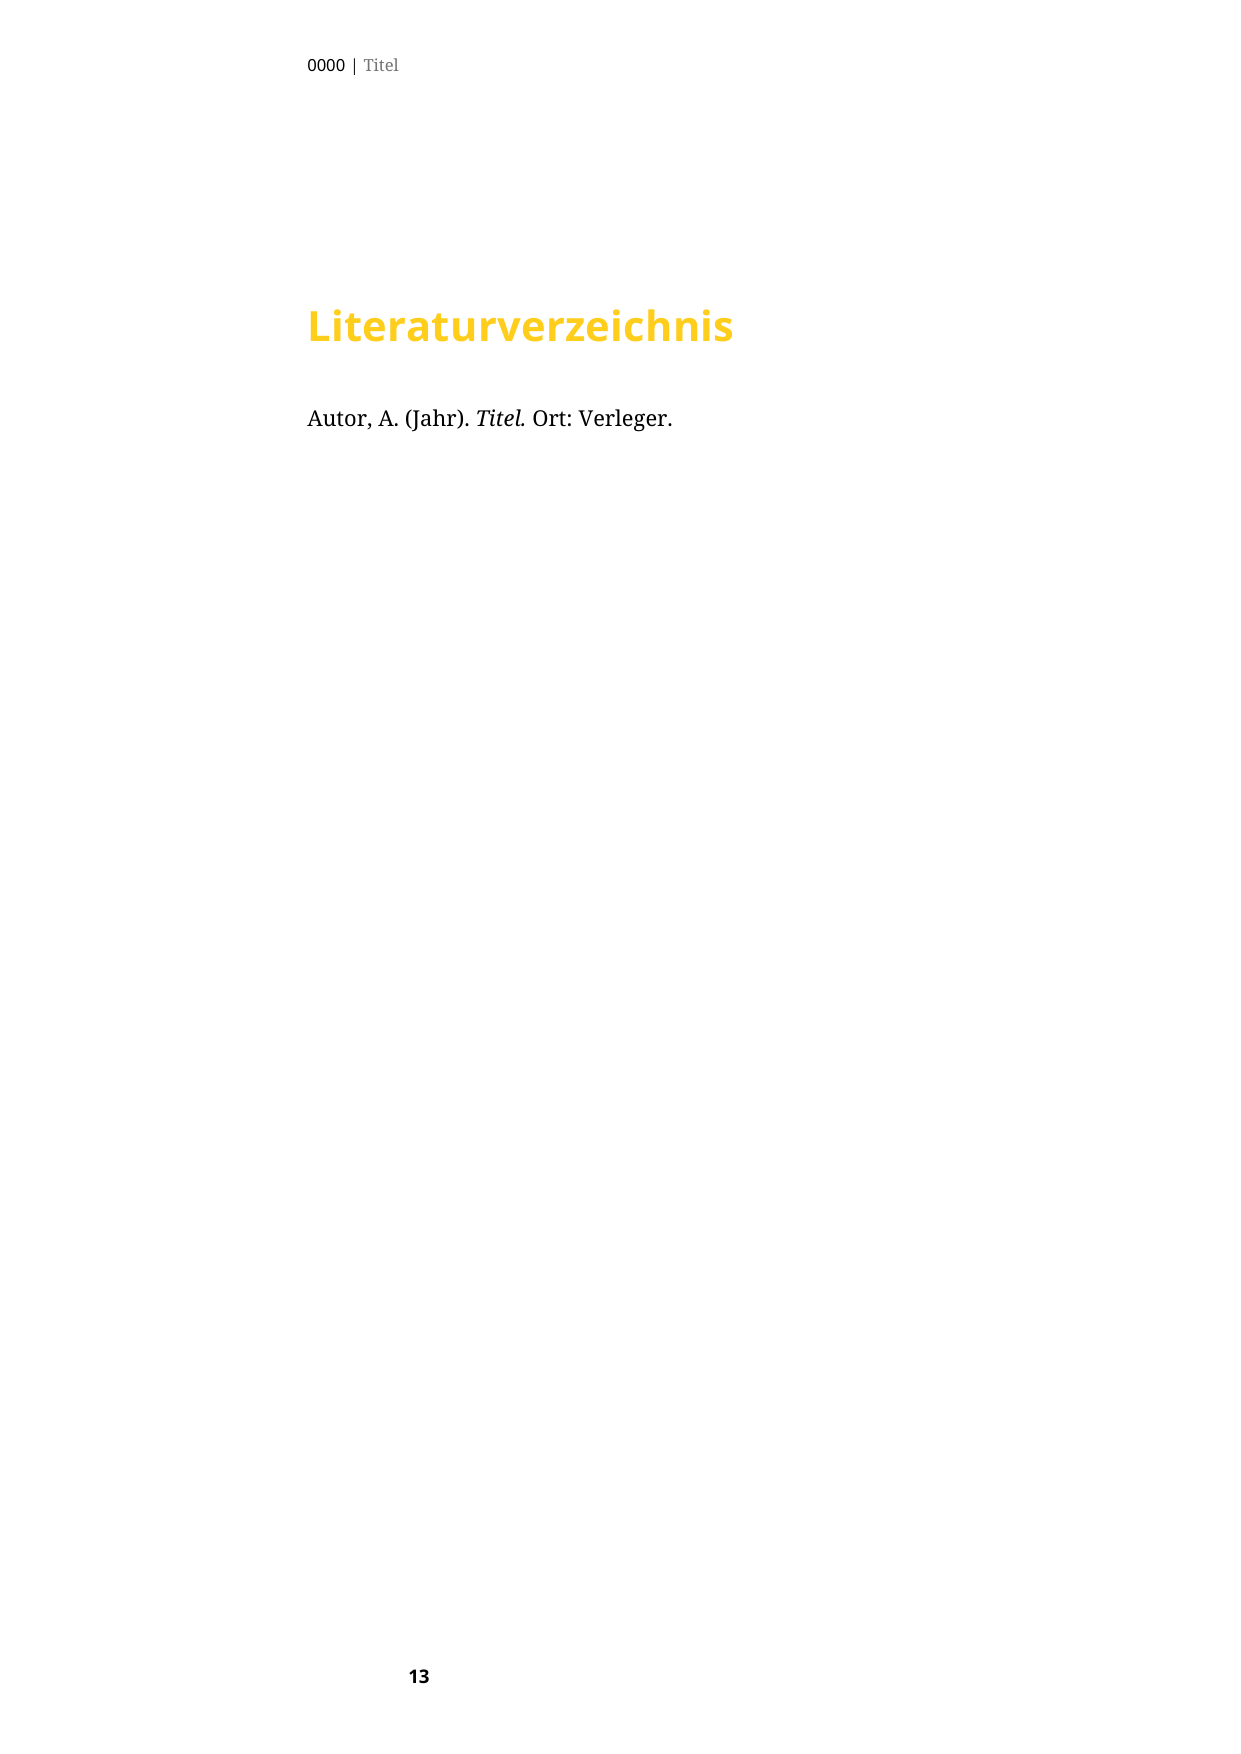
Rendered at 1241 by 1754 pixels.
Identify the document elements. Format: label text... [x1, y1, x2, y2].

subtitle Literaturverzeichnis [307, 296, 1134, 353]
text Autor, A. (Jahr). Titel. Ort: Verleger. [307, 403, 1134, 433]
